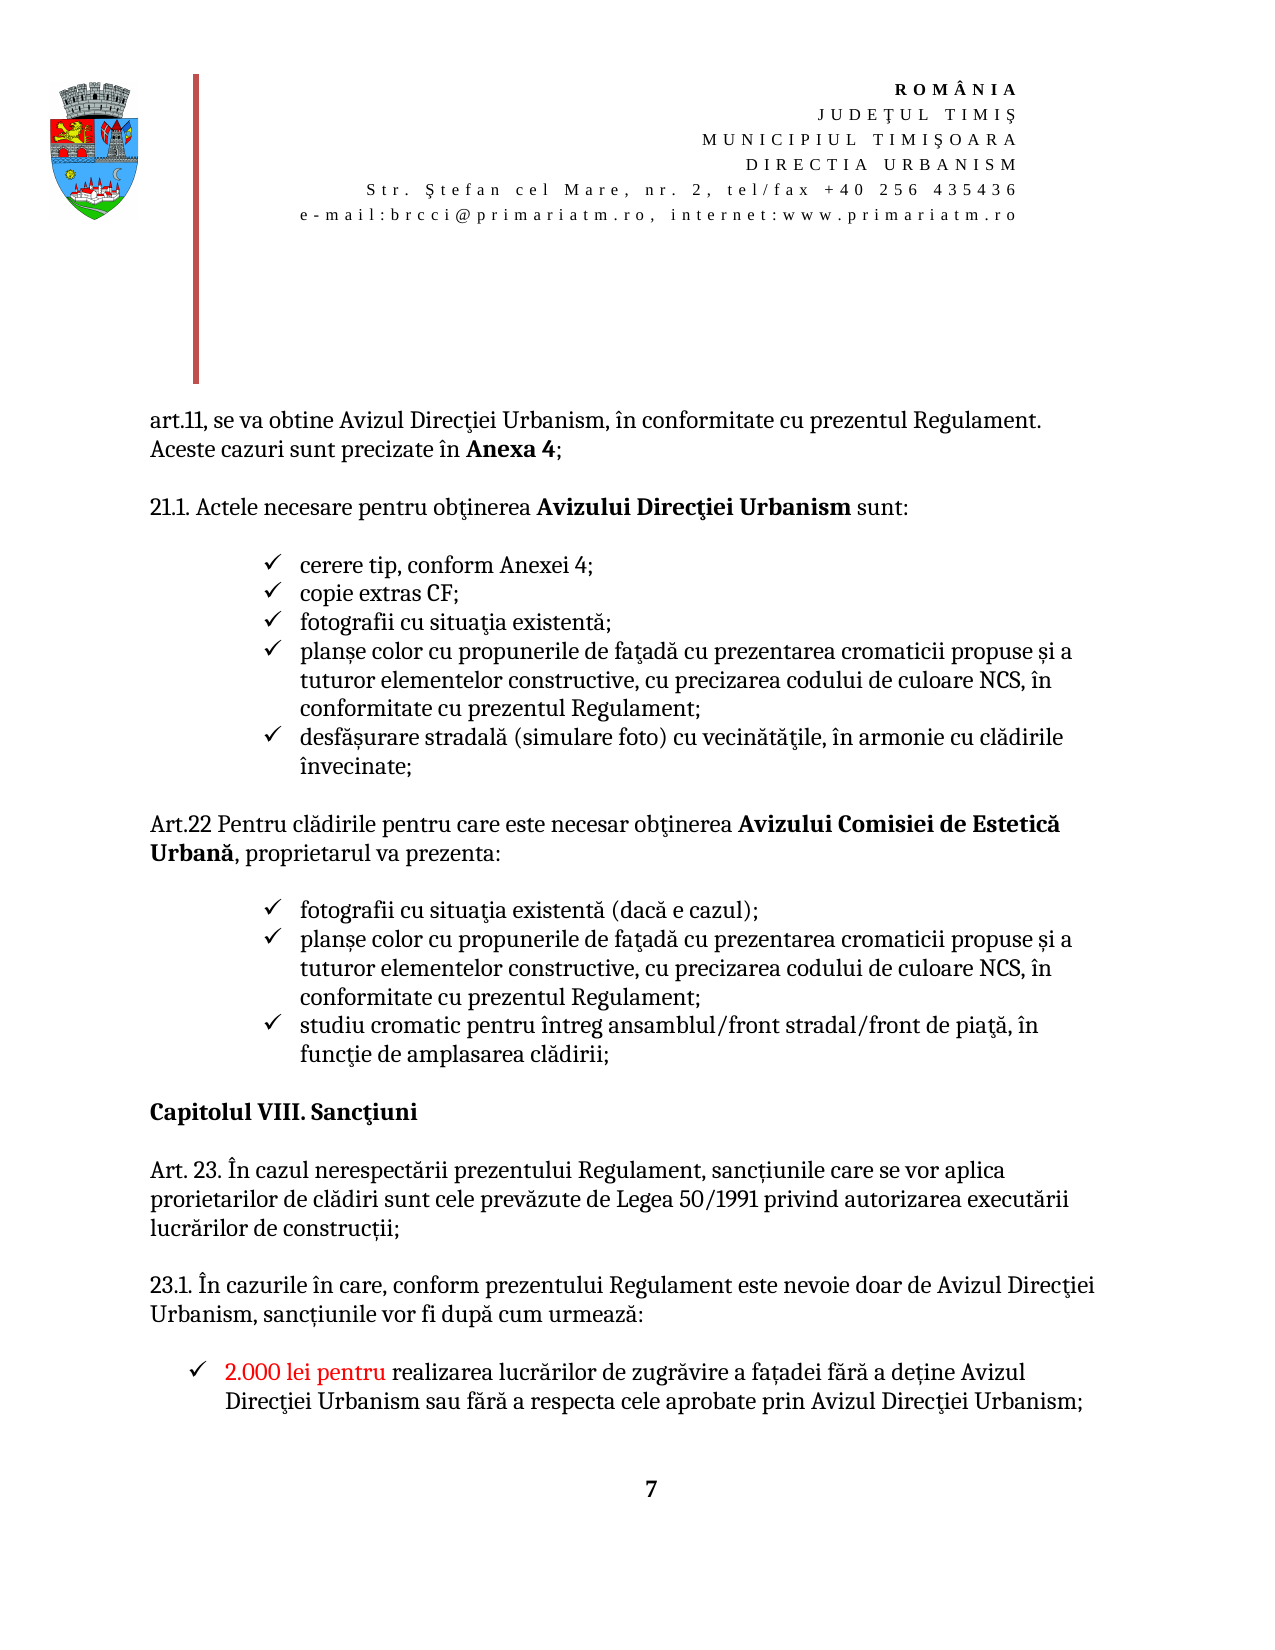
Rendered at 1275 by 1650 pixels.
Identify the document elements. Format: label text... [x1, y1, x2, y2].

text Art. 23. În cazul nerespectării prezentului Regulament, sancțiunile care se vor aplica prorietarilor de clădiri sunt cele prevăzute de Legea 50/1991 privind autorizarea executării lucrărilor de construcții; [150, 1156, 1095, 1242]
list cerere tip, conform Anexei 4; [262, 551, 1095, 579]
text Capitolul VIII. Sancţiuni [150, 1098, 1095, 1127]
list copie extras CF; [262, 579, 1095, 608]
list fotografii cu situaţia existentă; [262, 608, 1095, 637]
text 21.1. Actele necesare pentru obţinerea Avizului Direcţiei Urbanism sunt: [150, 493, 1095, 521]
text Art.22 Pentru clădirile pentru care este necesar obţinerea Avizului Comisiei de Estetică Urbană, proprietarul va prezenta: [150, 810, 1095, 867]
list fotografii cu situaţia existentă (dacă e cazul); [262, 896, 1095, 925]
list studiu cromatic pentru întreg ansamblul/front stradal/front de piaţă, în funcţie de amplasarea clădirii; [262, 1011, 1095, 1069]
list planșe color cu propunerile de faţadă cu prezentarea cromaticii propuse şi a tuturor elementelor constructive, cu precizarea codului de culoare NCS, în conformitate cu prezentul Regulament; [262, 637, 1095, 723]
list planșe color cu propunerile de faţadă cu prezentarea cromaticii propuse şi a tuturor elementelor constructive, cu precizarea codului de culoare NCS, în conformitate cu prezentul Regulament; [262, 925, 1095, 1011]
picture [48, 82, 139, 220]
list desfăşurare stradală (simulare foto) cu vecinătăţile, în armonie cu clădirile învecinate; [262, 723, 1095, 781]
list 2.000 lei pentru realizarea lucrărilor de zugrăvire a fațadei fără a deține Avizul Direcţiei Urbanism sau fără a respecta cele aprobate prin Avizul Direcţiei Urbanism; [187, 1358, 1095, 1416]
text 23.1. În cazurile în care, conform prezentului Regulament este nevoie doar de Avizul Direcţiei Urbanism, sancțiunile vor fi după cum urmează: [150, 1271, 1095, 1329]
